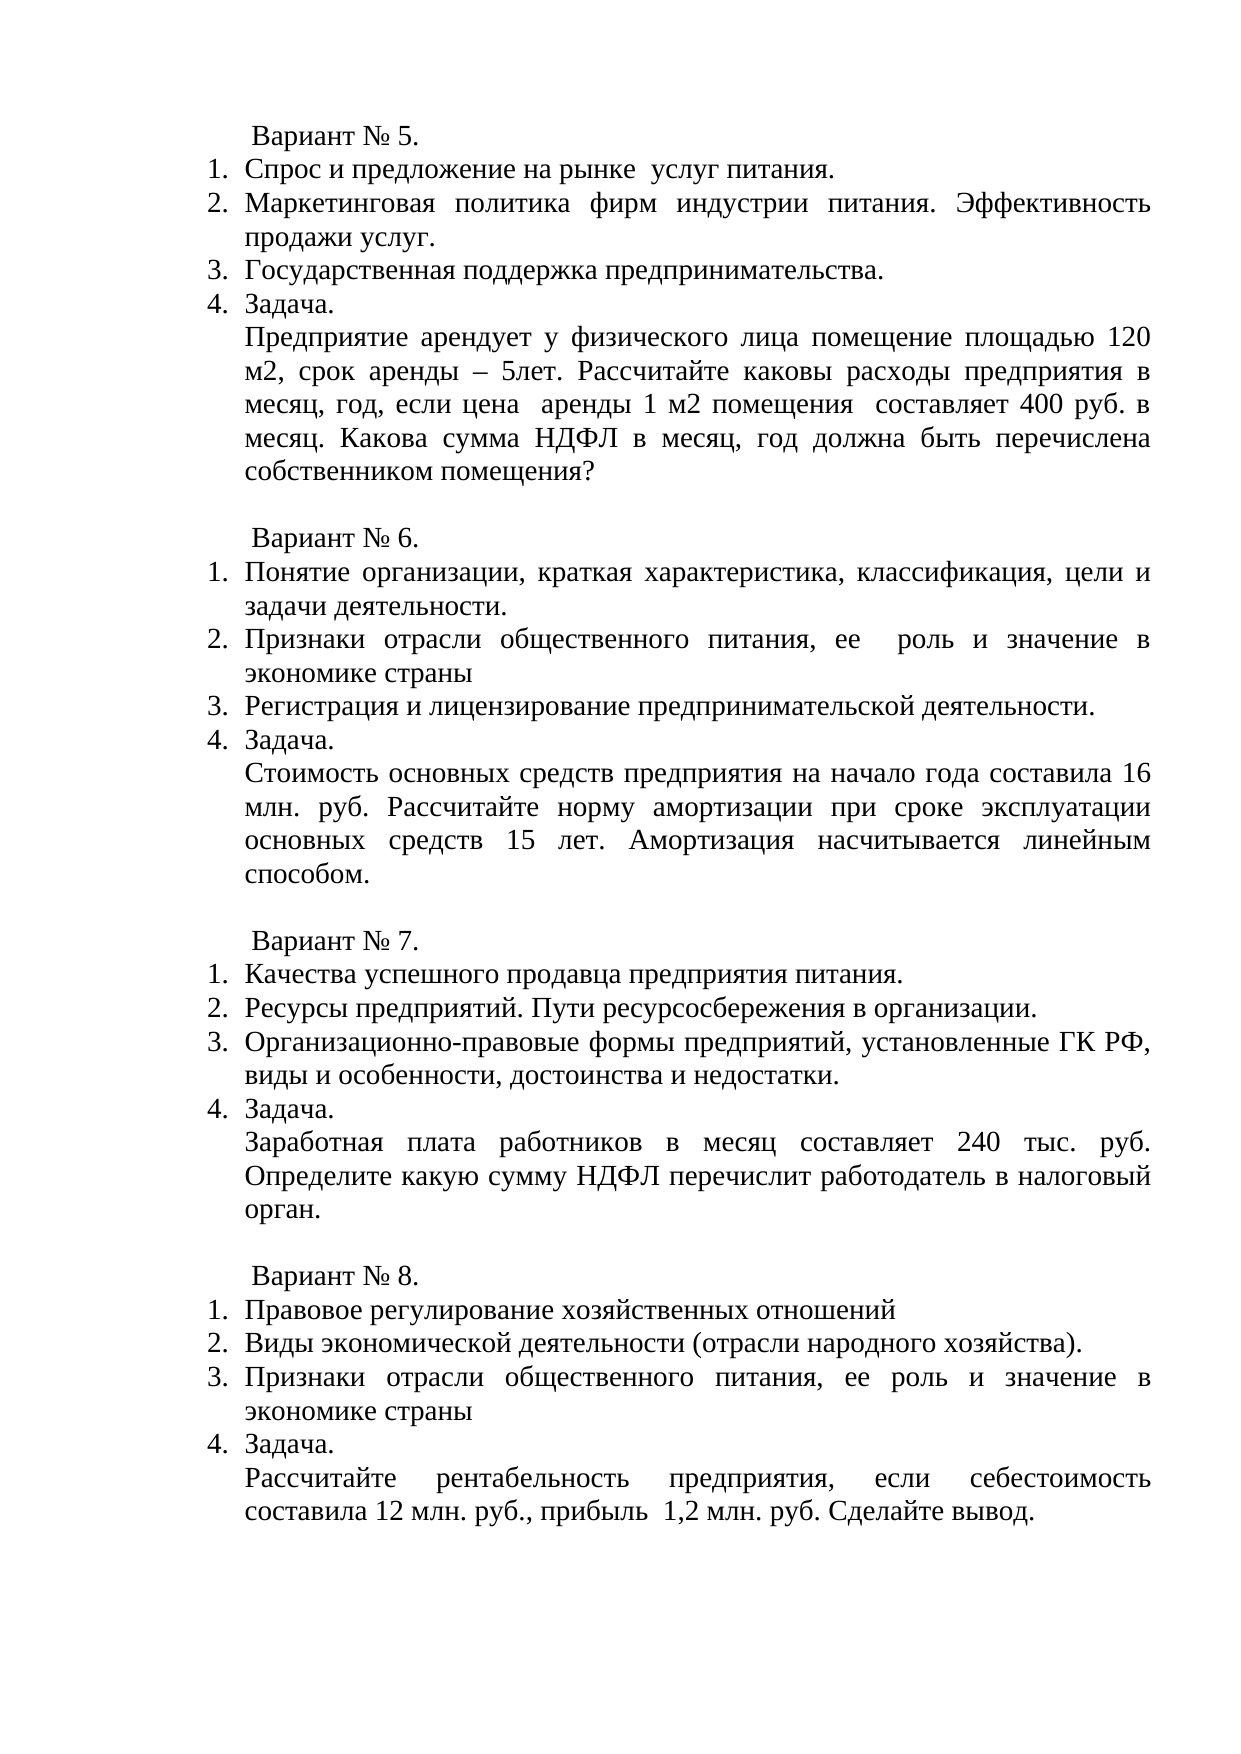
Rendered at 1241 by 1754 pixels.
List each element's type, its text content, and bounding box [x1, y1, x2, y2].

text Вариант № 6. [177, 521, 1152, 554]
list Задача. [207, 1426, 1152, 1460]
text Вариант № 5. [177, 118, 1152, 152]
list Задача. [207, 286, 1152, 319]
list Признаки отрасли общественного питания, ее роль и значение в экономике страны [207, 1359, 1152, 1426]
list Ресурсы предприятий. Пути ресурсосбережения в организации. [207, 990, 1152, 1024]
list Организационно-правовые формы предприятий, установленные ГК РФ, виды и особенности, достоинства и недостатки. [207, 1024, 1152, 1091]
list Стоимость основных средств предприятия на начало года составила 16 млн. руб. Рассчитайте норму амортизации при сроке эксплуатации основных средств 15 лет. Амортизация насчитывается линейным способом. [244, 755, 1152, 889]
list Рассчитайте рентабельность предприятия, если себестоимость составила 12 млн. руб., прибыль 1,2 млн. руб. Сделайте вывод. [244, 1460, 1152, 1527]
list Правовое регулирование хозяйственных отношений [207, 1292, 1152, 1326]
text Вариант № 8. [177, 1258, 1152, 1292]
list Маркетинговая политика фирм индустрии питания. Эффективность продажи услуг. [207, 185, 1152, 252]
text Вариант № 7. [177, 923, 1152, 957]
list Задача. [207, 722, 1152, 755]
list Заработная плата работников в месяц составляет 240 тыс. руб. Определите какую сумму НДФЛ перечислит работодатель в налоговый орган. [244, 1124, 1152, 1225]
list Понятие организации, краткая характеристика, классификация, цели и задачи деятельности. [207, 554, 1152, 621]
list Задача. [207, 1091, 1152, 1124]
list Предприятие арендует у физического лица помещение площадью 120 м2, срок аренды – 5лет. Рассчитайте каковы расходы предприятия в месяц, год, если цена аренды 1 м2 помещения составляет 400 руб. в месяц. Какова сумма НДФЛ в месяц, год должна быть перечислена собственником помещения? [244, 319, 1152, 487]
list Признаки отрасли общественного питания, ее роль и значение в экономике страны [207, 621, 1152, 688]
list Регистрация и лицензирование предпринимательской деятельности. [207, 688, 1152, 722]
list Государственная поддержка предпринимательства. [207, 252, 1152, 286]
list Виды экономической деятельности (отрасли народного хозяйства). [207, 1326, 1152, 1359]
list Качества успешного продавца предприятия питания. [207, 957, 1152, 990]
list Спрос и предложение на рынке услуг питания. [207, 152, 1152, 185]
